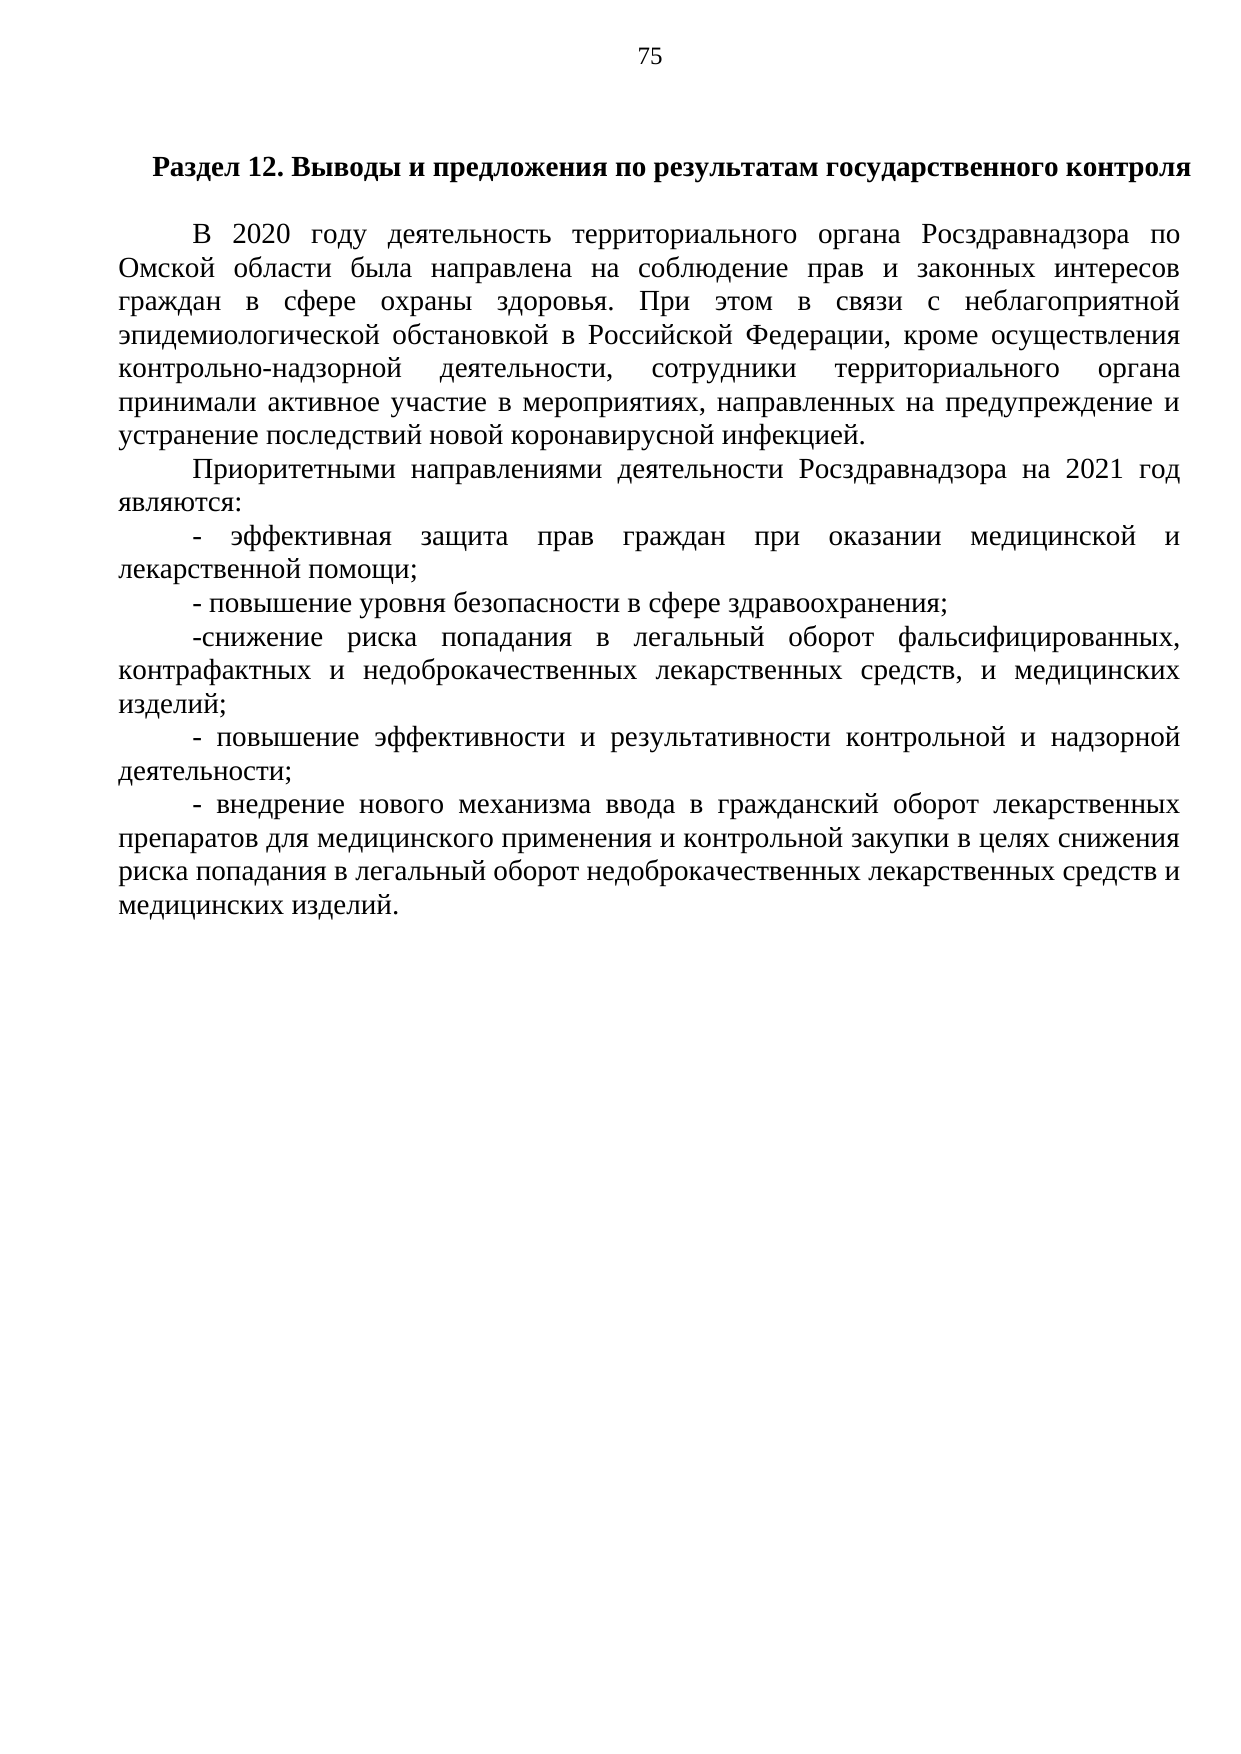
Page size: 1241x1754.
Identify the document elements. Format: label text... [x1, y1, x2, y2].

subtitle Раздел 12. Выводы и предложения по результатам государственного контроля [118, 149, 1226, 183]
text Приоритетными направлениями деятельности Росздравнадзора на 2021 год являются: [118, 451, 1181, 518]
text -снижение риска попадания в легальный оборот фальсифицированных, контрафактных и недоброкачественных лекарственных средств, и медицинских изделий; [118, 619, 1181, 719]
text В 2020 году деятельность территориального органа Росздравнадзора по Омской области была направлена на соблюдение прав и законных интересов граждан в сфере охраны здоровья. При этом в связи с неблагоприятной эпидемиологической обстановкой в Российской Федерации, кроме осуществления контрольно-надзорной деятельности, сотрудники территориального органа принимали активное участие в мероприятиях, направленных на предупреждение и устранение последствий новой коронавирусной инфекцией. [118, 216, 1181, 451]
text - повышение эффективности и результативности контрольной и надзорной деятельности; [118, 719, 1181, 786]
text - эффективная защита прав граждан при оказании медицинской и лекарственной помощи; [118, 518, 1181, 585]
text - внедрение нового механизма ввода в гражданский оборот лекарственных препаратов для медицинского применения и контрольной закупки в целях снижения риска попадания в легальный оборот недоброкачественных лекарственных средств и медицинских изделий. [118, 786, 1181, 921]
text - повышение уровня безопасности в сфере здравоохранения; [118, 585, 1181, 619]
